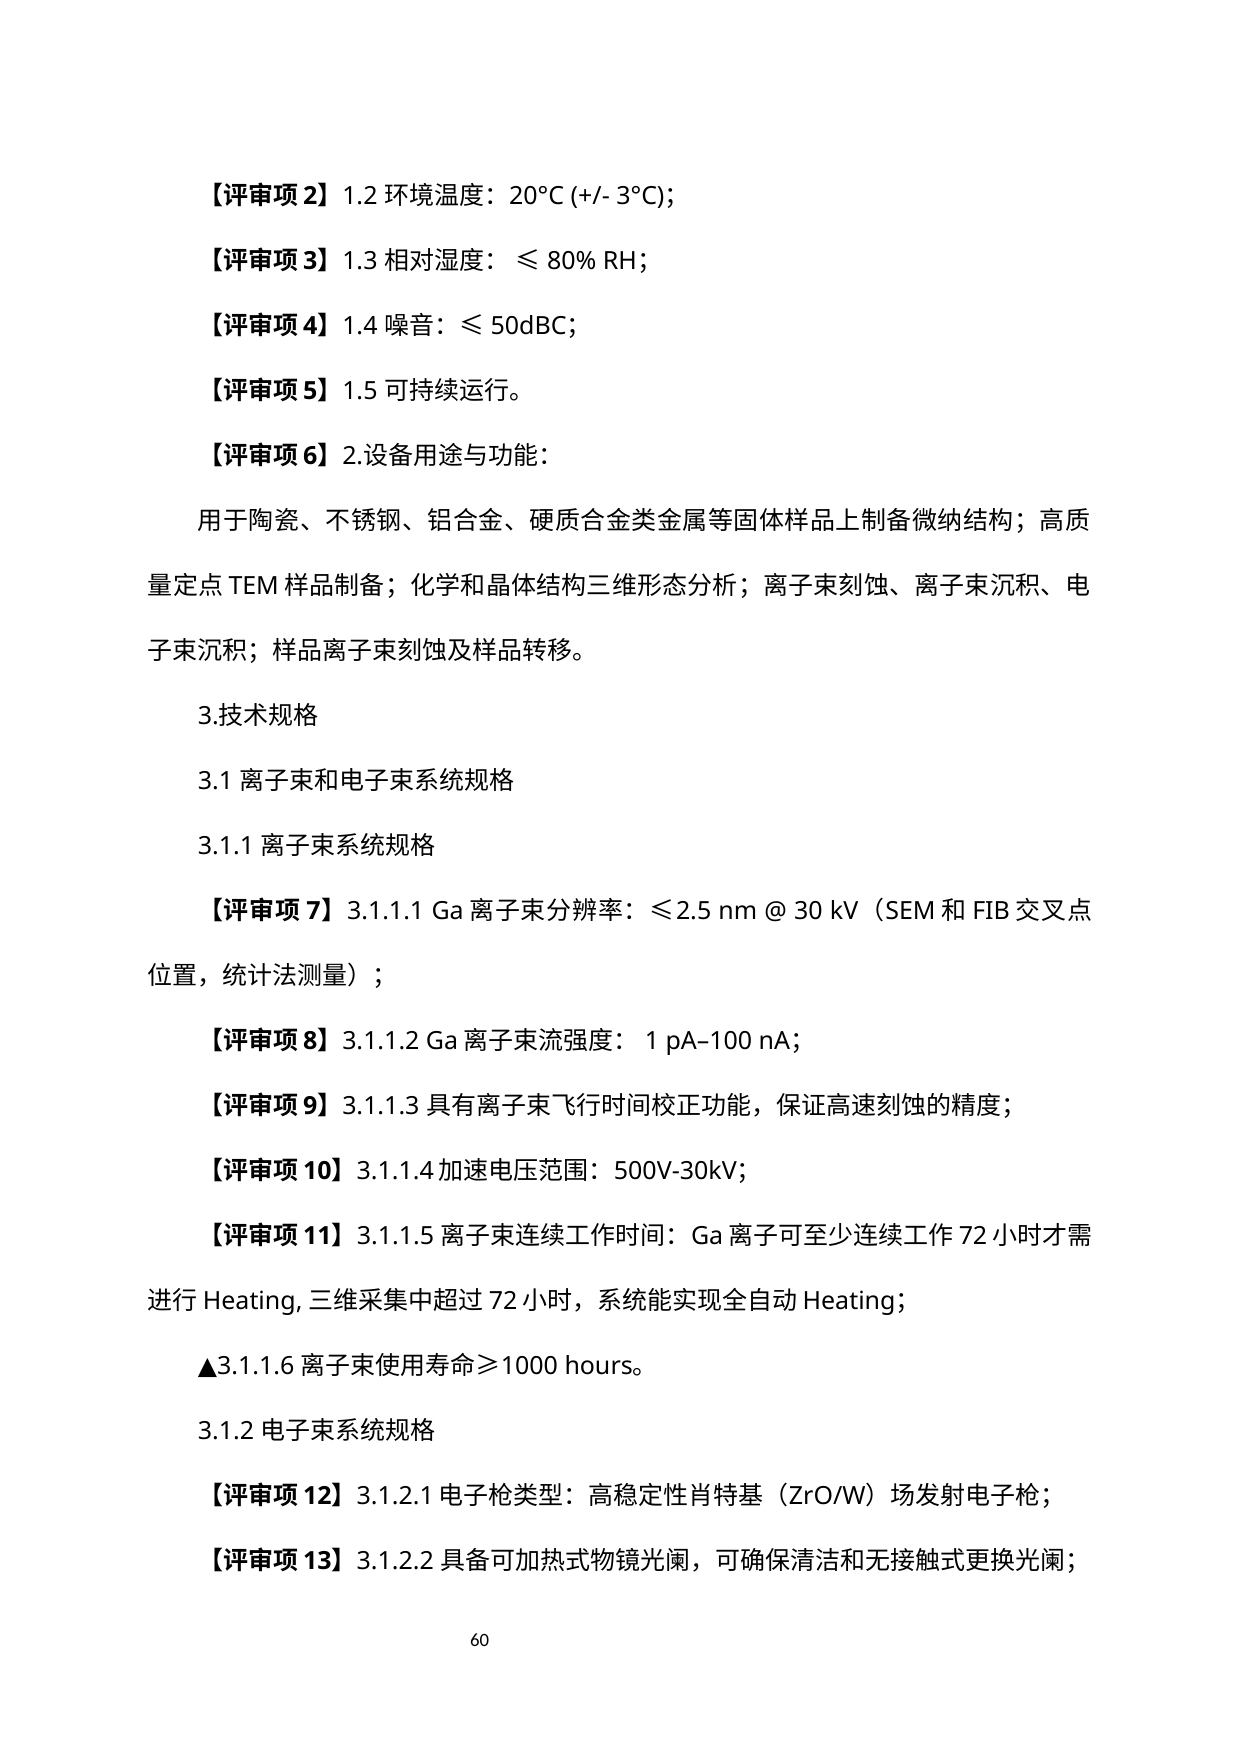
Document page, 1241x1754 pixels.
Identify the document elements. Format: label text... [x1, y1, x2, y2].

text 【评审项6】2.设备用途与功能： [148, 422, 1093, 487]
text 【评审项8】3.1.1.2 Ga离子束流强度： 1 pA–100 nA； [148, 1007, 1093, 1072]
text ▲3.1.1.6 离子束使用寿命≥1000 hours。 [148, 1332, 1093, 1397]
text 【评审项13】3.1.2.2 具备可加热式物镜光阑，可确保清洁和无接触式更换光阑； [148, 1527, 1093, 1592]
text 3.技术规格 [148, 682, 1093, 747]
text 【评审项4】1.4 噪音：≤ 50dBC； [148, 292, 1093, 357]
text 3.1.2 电子束系统规格 [148, 1397, 1093, 1462]
text 【评审项7】3.1.1.1 Ga离子束分辨率：≤2.5 nm @ 30 kV（SEM和FIB交叉点位置，统计法测量）； [148, 877, 1093, 1007]
text 【评审项5】1.5 可持续运行。 [148, 357, 1093, 422]
text 3.1.1 离子束系统规格 [148, 812, 1093, 877]
text 【评审项3】1.3 相对湿度： ≤ 80% RH； [148, 227, 1093, 292]
text 【评审项9】3.1.1.3 具有离子束飞行时间校正功能，保证高速刻蚀的精度； [148, 1072, 1093, 1137]
text 【评审项10】3.1.1.4加速电压范围：500V-30kV； [148, 1137, 1093, 1202]
text 【评审项11】3.1.1.5 离子束连续工作时间：Ga离子可至少连续工作72小时才需进行Heating, 三维采集中超过72小时，系统能实现全自动Heating； [148, 1202, 1093, 1332]
text 3.1 离子束和电子束系统规格 [148, 747, 1093, 812]
text 【评审项2】1.2 环境温度：20°C (+/- 3°C)； [148, 162, 1093, 227]
text 用于陶瓷、不锈钢、铝合金、硬质合金类金属等固体样品上制备微纳结构；高质量定点TEM样品制备；化学和晶体结构三维形态分析；离子束刻蚀、离子束沉积、电子束沉积；样品离子束刻蚀及样品转移。 [148, 487, 1093, 682]
text 【评审项12】3.1.2.1电子枪类型：高稳定性肖特基（ZrO/W）场发射电子枪； [148, 1462, 1093, 1527]
